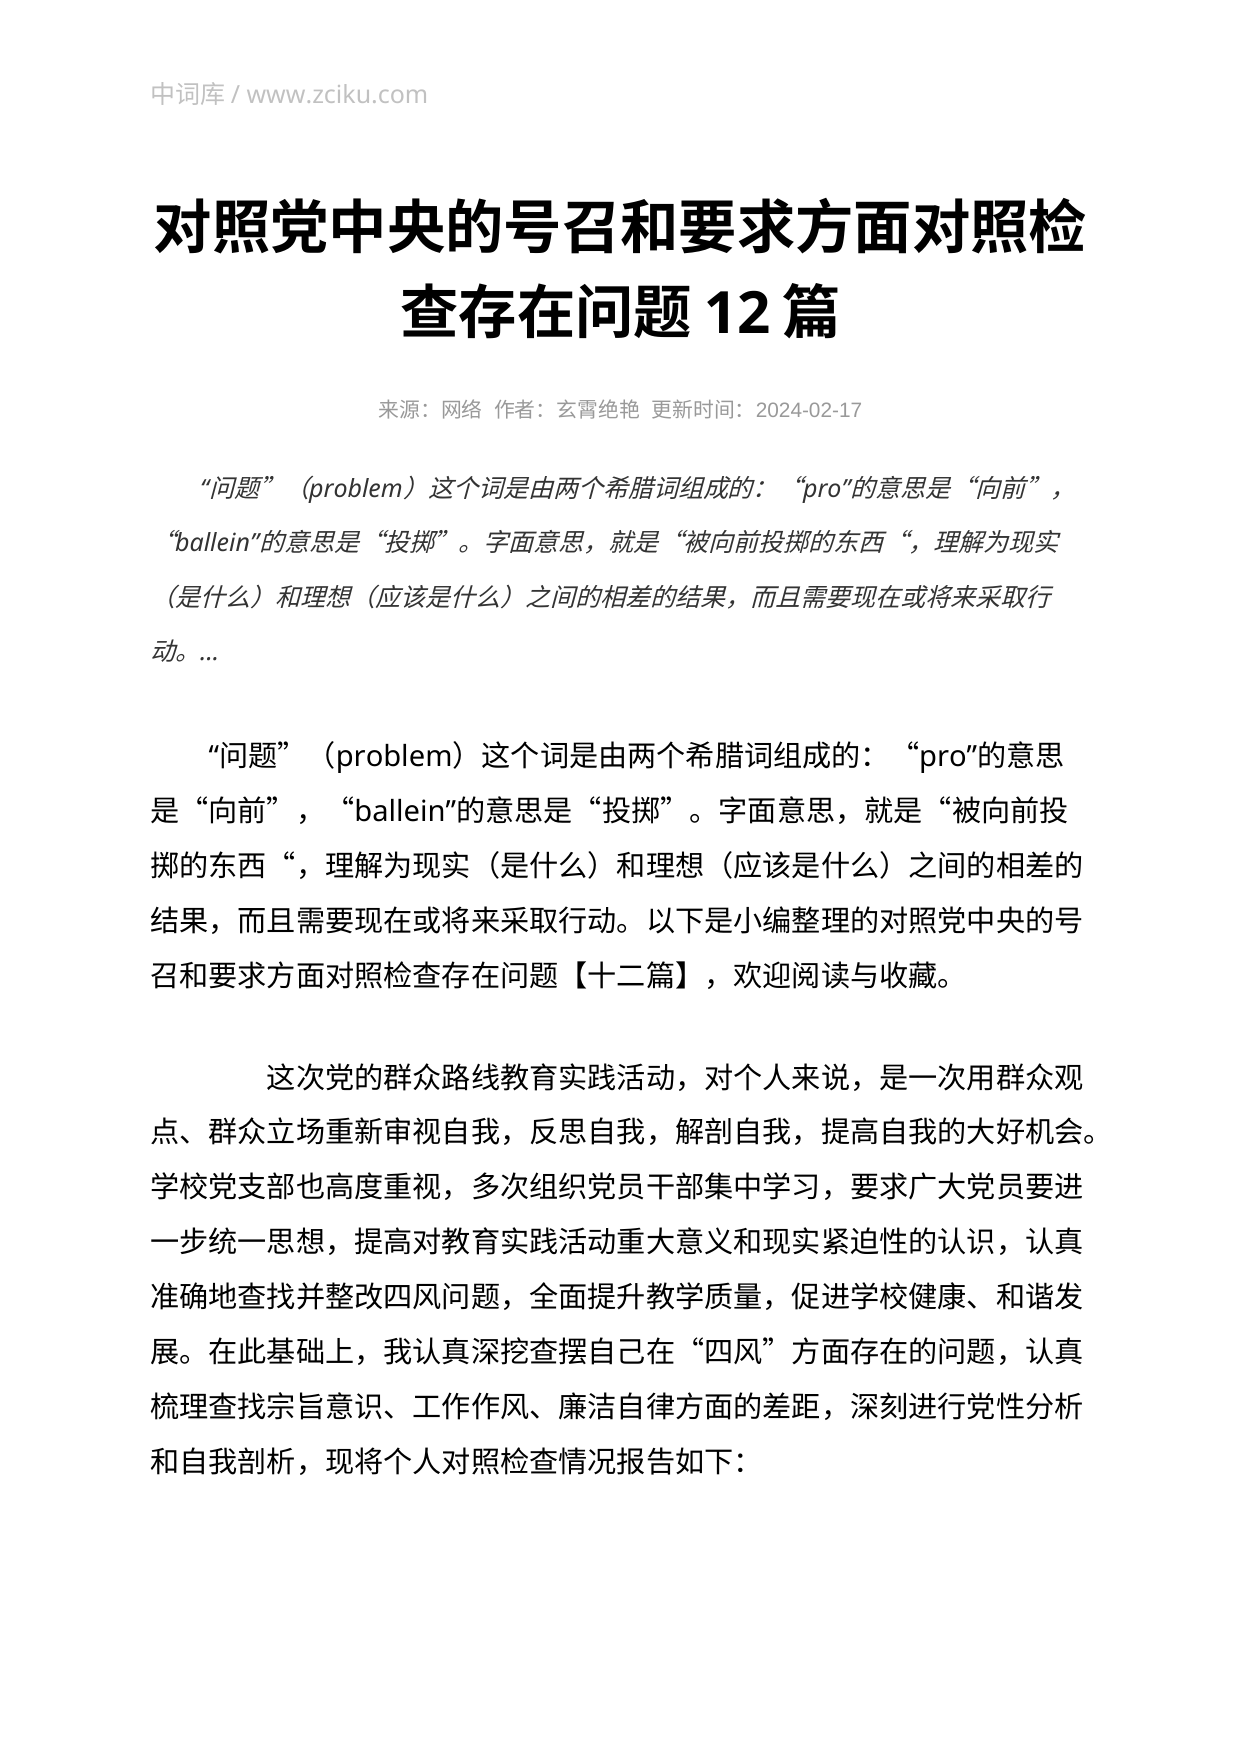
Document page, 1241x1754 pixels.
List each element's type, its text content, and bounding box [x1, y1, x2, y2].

text “问题”（problem）这个词是由两个希腊词组成的：“pro”的意思是“向前”，“ballein”的意思是“投掷”。字面意思，就是“被向前投掷的东西“，理解为现实（是什么）和理想（应该是什么）之间的相差的结果，而且需要现在或将来采取行动。... [150, 468, 1090, 668]
text “问题”（problem）这个词是由两个希腊词组成的：“pro”的意思是“向前”，“ballein”的意思是“投掷”。字面意思，就是“被向前投掷的东西“，理解为现实（是什么）和理想（应该是什么）之间的相差的结果，而且需要现在或将来采取行动。以下是小编整理的对照党中央的号召和要求方面对照检查存在问题【十二篇】，欢迎阅读与收藏。 [150, 733, 1090, 995]
subtitle 对照党中央的号召和要求方面对照检查存在问题12篇 [150, 181, 1090, 351]
text 这次党的群众路线教育实践活动，对个人来说，是一次用群众观点、群众立场重新审视自我，反思自我，解剖自我，提高自我的大好机会。学校党支部也高度重视，多次组织党员干部集中学习，要求广大党员要进一步统一思想，提高对教育实践活动重大意义和现实紧迫性的认识，认真准确地查找并整改四风问题，全面提升教学质量，促进学校健康、和谐发展。在此基础上，我认真深挖查摆自己在“四风”方面存在的问题，认真梳理查找宗旨意识、工作作风、廉洁自律方面的差距，深刻进行党性分析和自我剖析，现将个人对照检查情况报告如下： [150, 1054, 1090, 1481]
text 来源：网络 作者：玄霄绝艳 更新时间：2024-02-17 [150, 397, 1090, 421]
